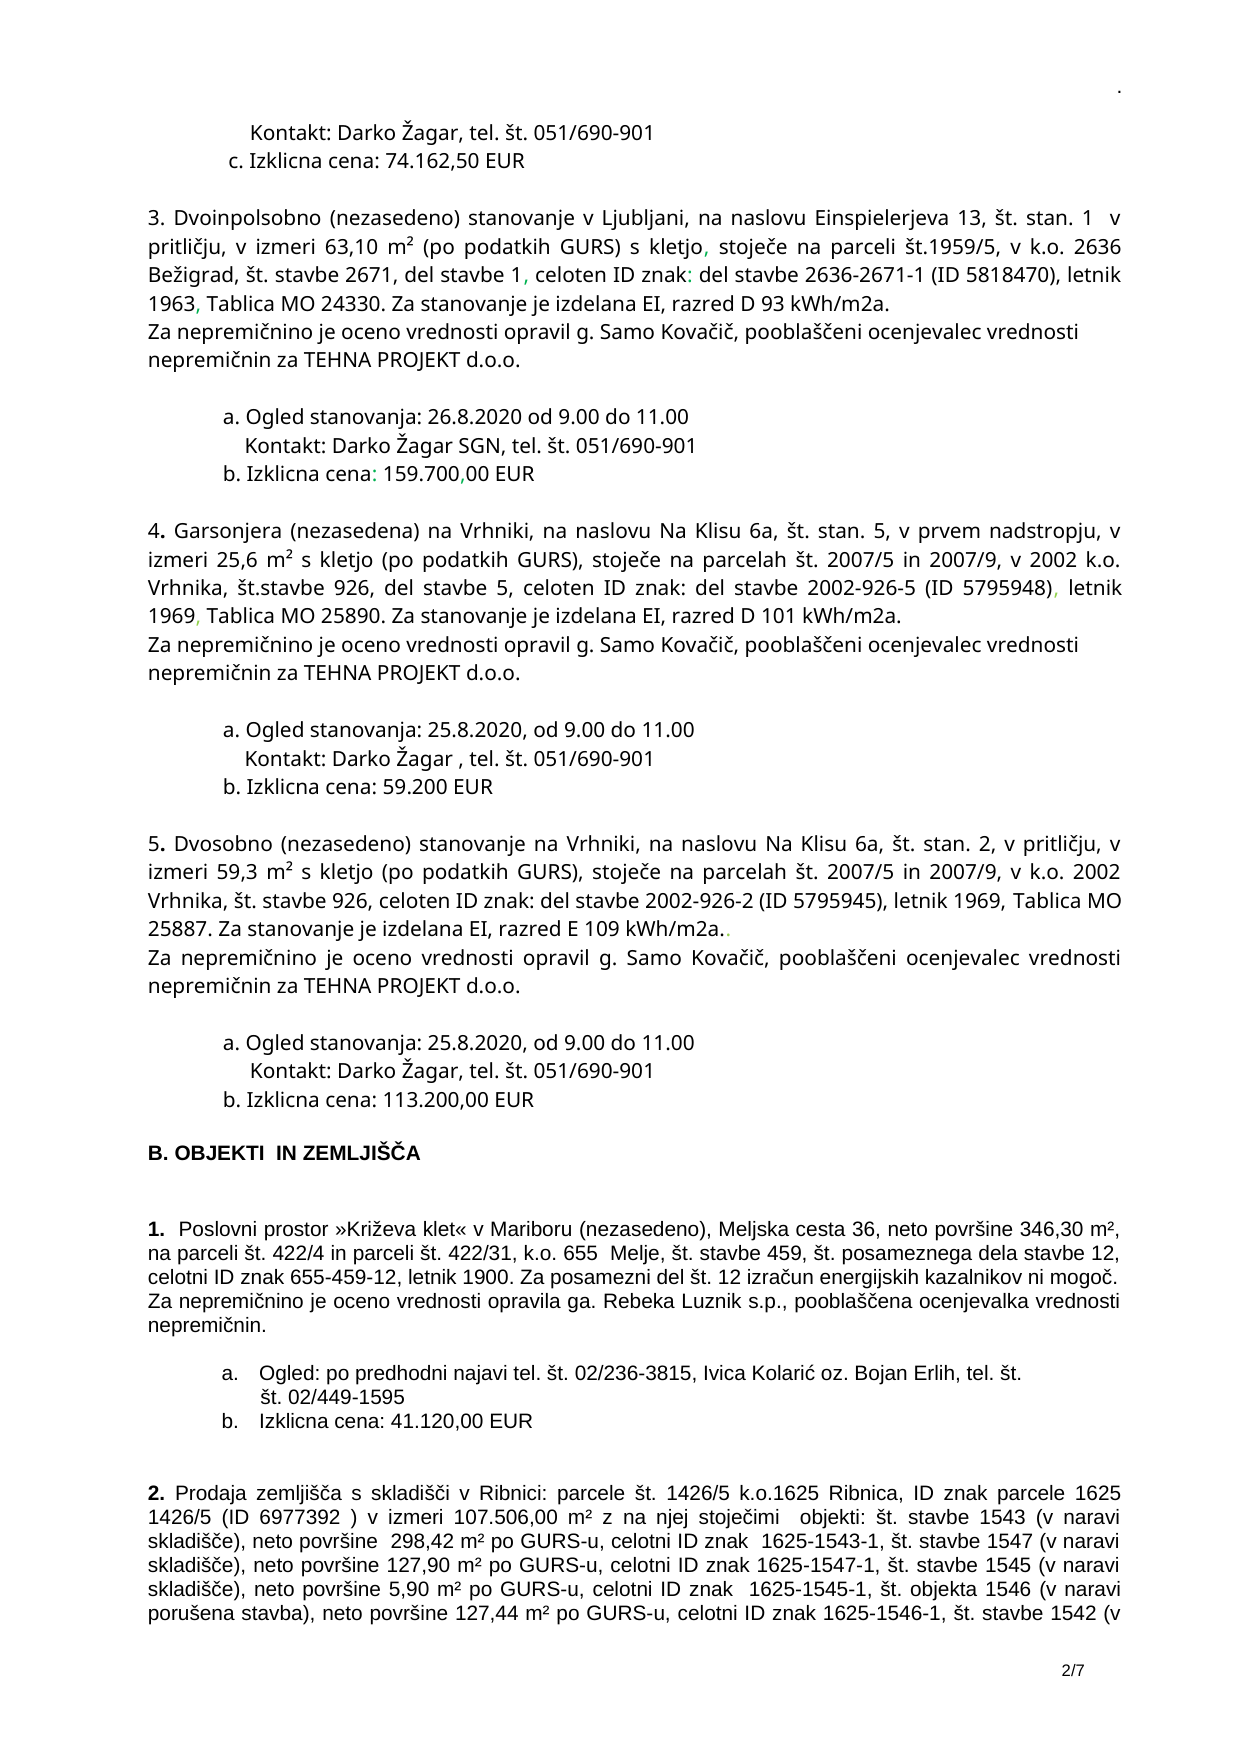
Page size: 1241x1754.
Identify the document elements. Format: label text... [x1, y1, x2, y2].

text a. Ogled stanovanja: 25.8.2020, od 9.00 do 11.00 [148, 1028, 1122, 1057]
text b. Izklicna cena: 59.200 EUR [148, 772, 1122, 801]
text Za nepremičnino je oceno vrednosti opravil g. Samo Kovačič, pooblaščeni ocenjevalec vrednosti [148, 317, 1122, 346]
text nepremičnin za TEHNA PROJEKT d.o.o. [148, 658, 1122, 687]
text Kontakt: Darko Žagar, tel. št. 051/690-901 [148, 118, 1122, 147]
text b. Izklicna cena: 113.200,00 EUR [148, 1085, 1122, 1113]
text Kontakt: Darko Žagar, tel. št. 051/690-901 [148, 1057, 1122, 1085]
text Za nepremičnino je oceno vrednosti opravil g. Samo Kovačič, pooblaščeni ocenjevalec vrednosti [148, 630, 1122, 658]
text c. Izklicna cena: 74.162,50 EUR [148, 147, 1122, 175]
text a. Ogled stanovanja: 26.8.2020 od 9.00 do 11.00 [148, 402, 1122, 431]
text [148, 1481, 1122, 1624]
list Izklicna cena: 41.120,00 EUR [221, 1409, 1122, 1433]
text a. Ogled stanovanja: 25.8.2020, od 9.00 do 11.00 [148, 715, 1122, 744]
text 3. Dvoinpolsobno (nezasedeno) stanovanje v Ljubljani, na naslovu Einspielerjeva 13, št. stan. 1 v pritličju, v izmeri 63,10 m² (po podatkih GURS) s kletjo, stoječe na parceli št.1959/5, v k.o. 2636 Bežigrad, št. stavbe 2671, del stavbe 1, celoten ID znak: del stavbe 2636-2671-1 (ID 5818470), letnik 1963, Tablica MO 24330. Za stanovanje je izdelana EI, razred D 93 kWh/m2a. [148, 203, 1122, 317]
text nepremičnin za TEHNA PROJEKT d.o.o. [148, 346, 1122, 374]
text Za nepremičnino je oceno vrednosti opravila ga. Rebeka Luznik s.p., pooblaščena ocenjevalka vrednosti nepremičnin. [148, 1289, 1122, 1337]
text 4. Garsonjera (nezasedena) na Vrhniki, na naslovu Na Klisu 6a, št. stan. 5, v prvem nadstropju, v izmeri 25,6 m² s kletjo (po podatkih GURS), stoječe na parcelah št. 2007/5 in 2007/9, v 2002 k.o. Vrhnika, št.stavbe 926, del stavbe 5, celoten ID znak: del stavbe 2002-926-5 (ID 5795948), letnik 1969, Tablica MO 25890. Za stanovanje je izdelana EI, razred D 101 kWh/m2a. [148, 516, 1122, 630]
text Kontakt: Darko Žagar SGN, tel. št. 051/690-901 [148, 431, 1122, 459]
text 1. Poslovni prostor »Križeva klet« v Mariboru (nezasedeno), Meljska cesta 36, neto površine 346,30 m², na parceli št. 422/4 in parceli št. 422/31, k.o. 655 Melje, št. stavbe 459, št. posameznega dela stavbe 12, celotni ID znak 655-459-12, letnik 1900. Za posamezni del št. 12 izračun energijskih kazalnikov ni mogoč. [148, 1217, 1122, 1289]
text b. Izklicna cena: 159.700,00 EUR [148, 459, 1122, 488]
text Za nepremičnino je oceno vrednosti opravil g. Samo Kovačič, pooblaščeni ocenjevalec vrednosti nepremičnin za TEHNA PROJEKT d.o.o. [148, 943, 1122, 1000]
text Kontakt: Darko Žagar , tel. št. 051/690-901 [148, 744, 1122, 772]
text B. OBJEKTI IN ZEMLJIŠČA [148, 1137, 1122, 1164]
list Ogled: po predhodni najavi tel. št. 02/236-3815, Ivica Kolarić oz. Bojan Erlih, tel. št. [221, 1361, 1122, 1385]
text št. 02/449-1595 [185, 1385, 1122, 1409]
text 5. Dvosobno (nezasedeno) stanovanje na Vrhniki, na naslovu Na Klisu 6a, št. stan. 2, v pritličju, v izmeri 59,3 m² s kletjo (po podatkih GURS), stoječe na parcelah št. 2007/5 in 2007/9, v k.o. 2002 Vrhnika, št. stavbe 926, celoten ID znak: del stavbe 2002-926-2 (ID 5795945), letnik 1969, Tablica MO 25887. Za stanovanje je izdelana EI, razred E 109 kWh/m2a.. [148, 829, 1122, 943]
